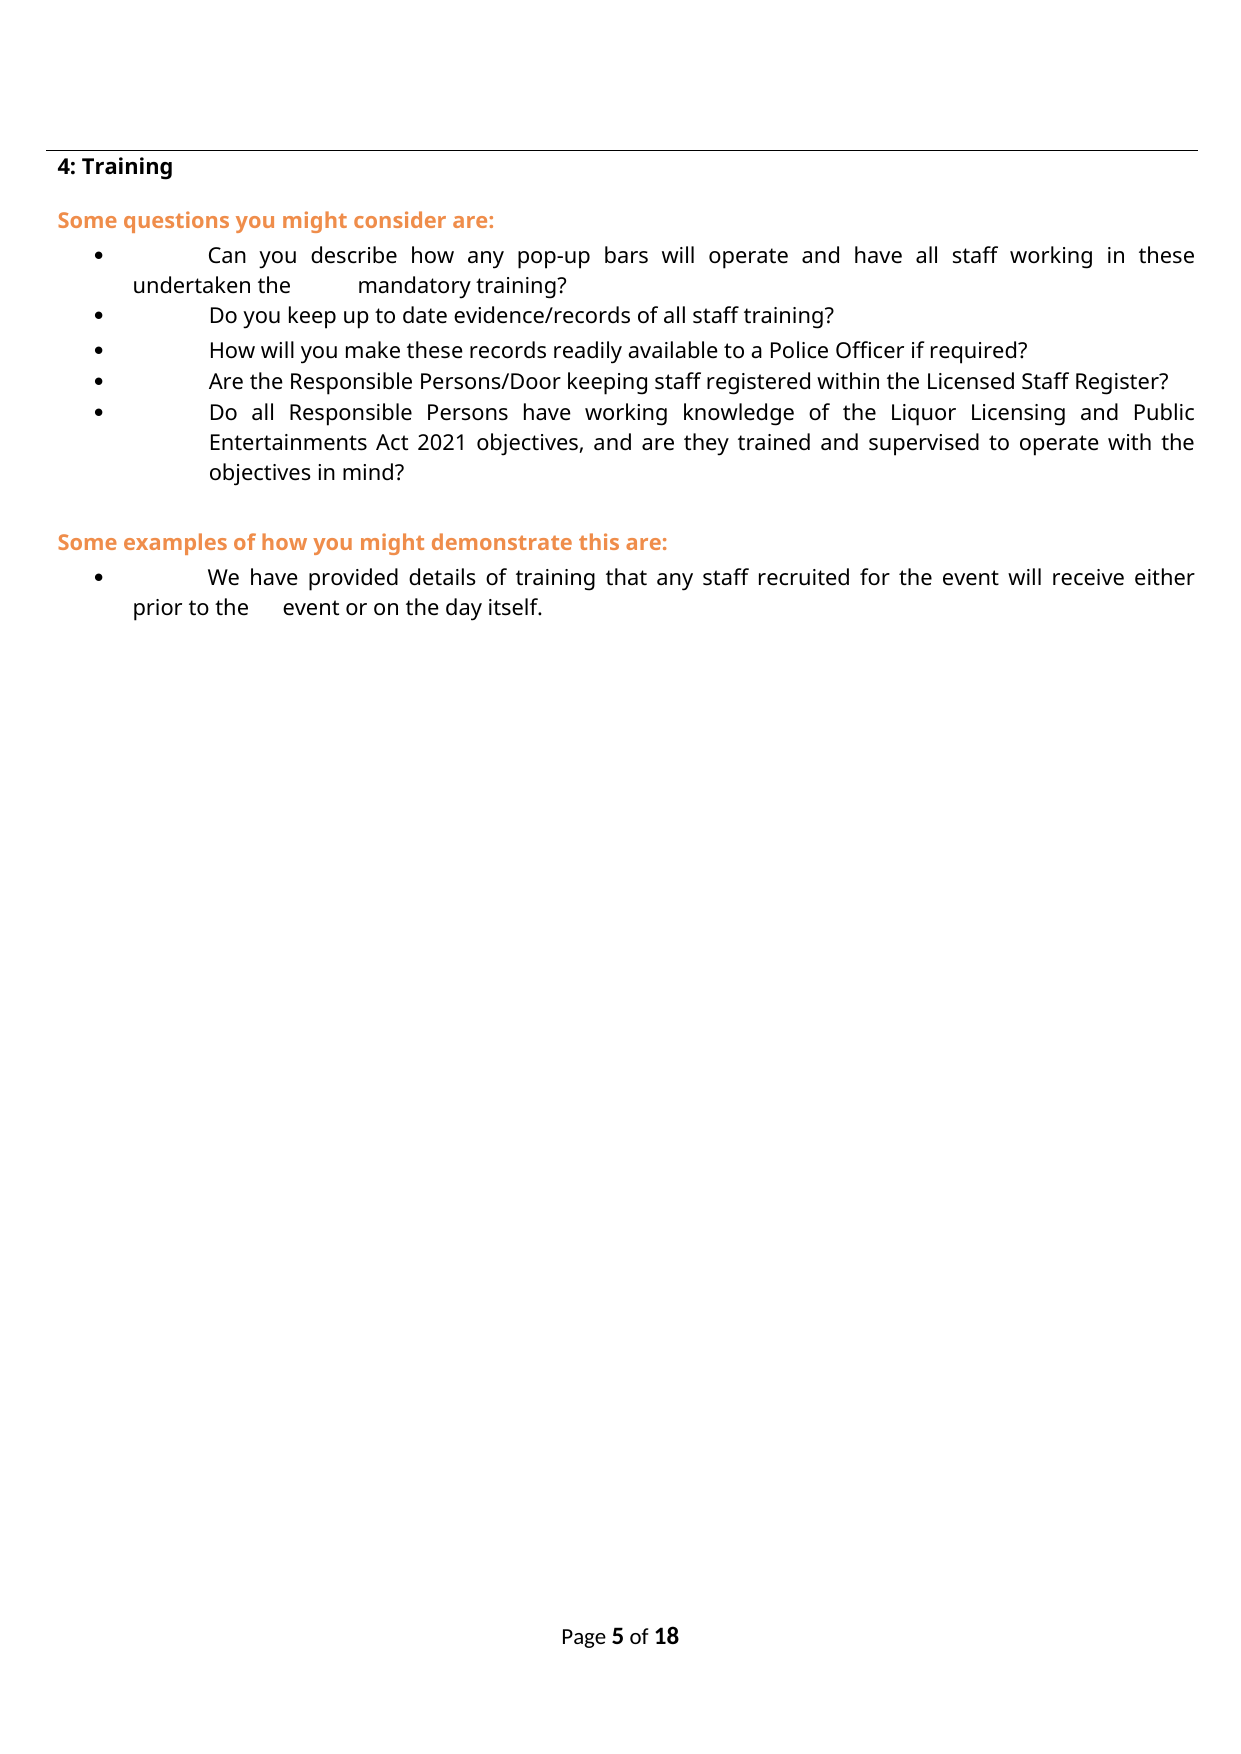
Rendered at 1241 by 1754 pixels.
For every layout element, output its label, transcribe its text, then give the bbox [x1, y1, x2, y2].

table_cell 4: Training Some questions you might consider are: Can you describe how any pop-up bars will operate and have all staff working in these undertaken the mandatory training? Do you keep up to date evidence/records of all staff training? How will you make these records readily available to a Police Officer if required? Are the Responsible Persons/Door keeping staff registered within the Licensed Staff Register? Do all Responsible Persons have working knowledge of the Liquor Licensing and Public Entertainments Act 2021 objectives, and are they trained and supervised to operate with the objectives in mind? Some examples of how you might demonstrate this are: We have provided details of training that any staff recruited for the event will receive either prior to the event or on the day itself. [46, 151, 1198, 657]
